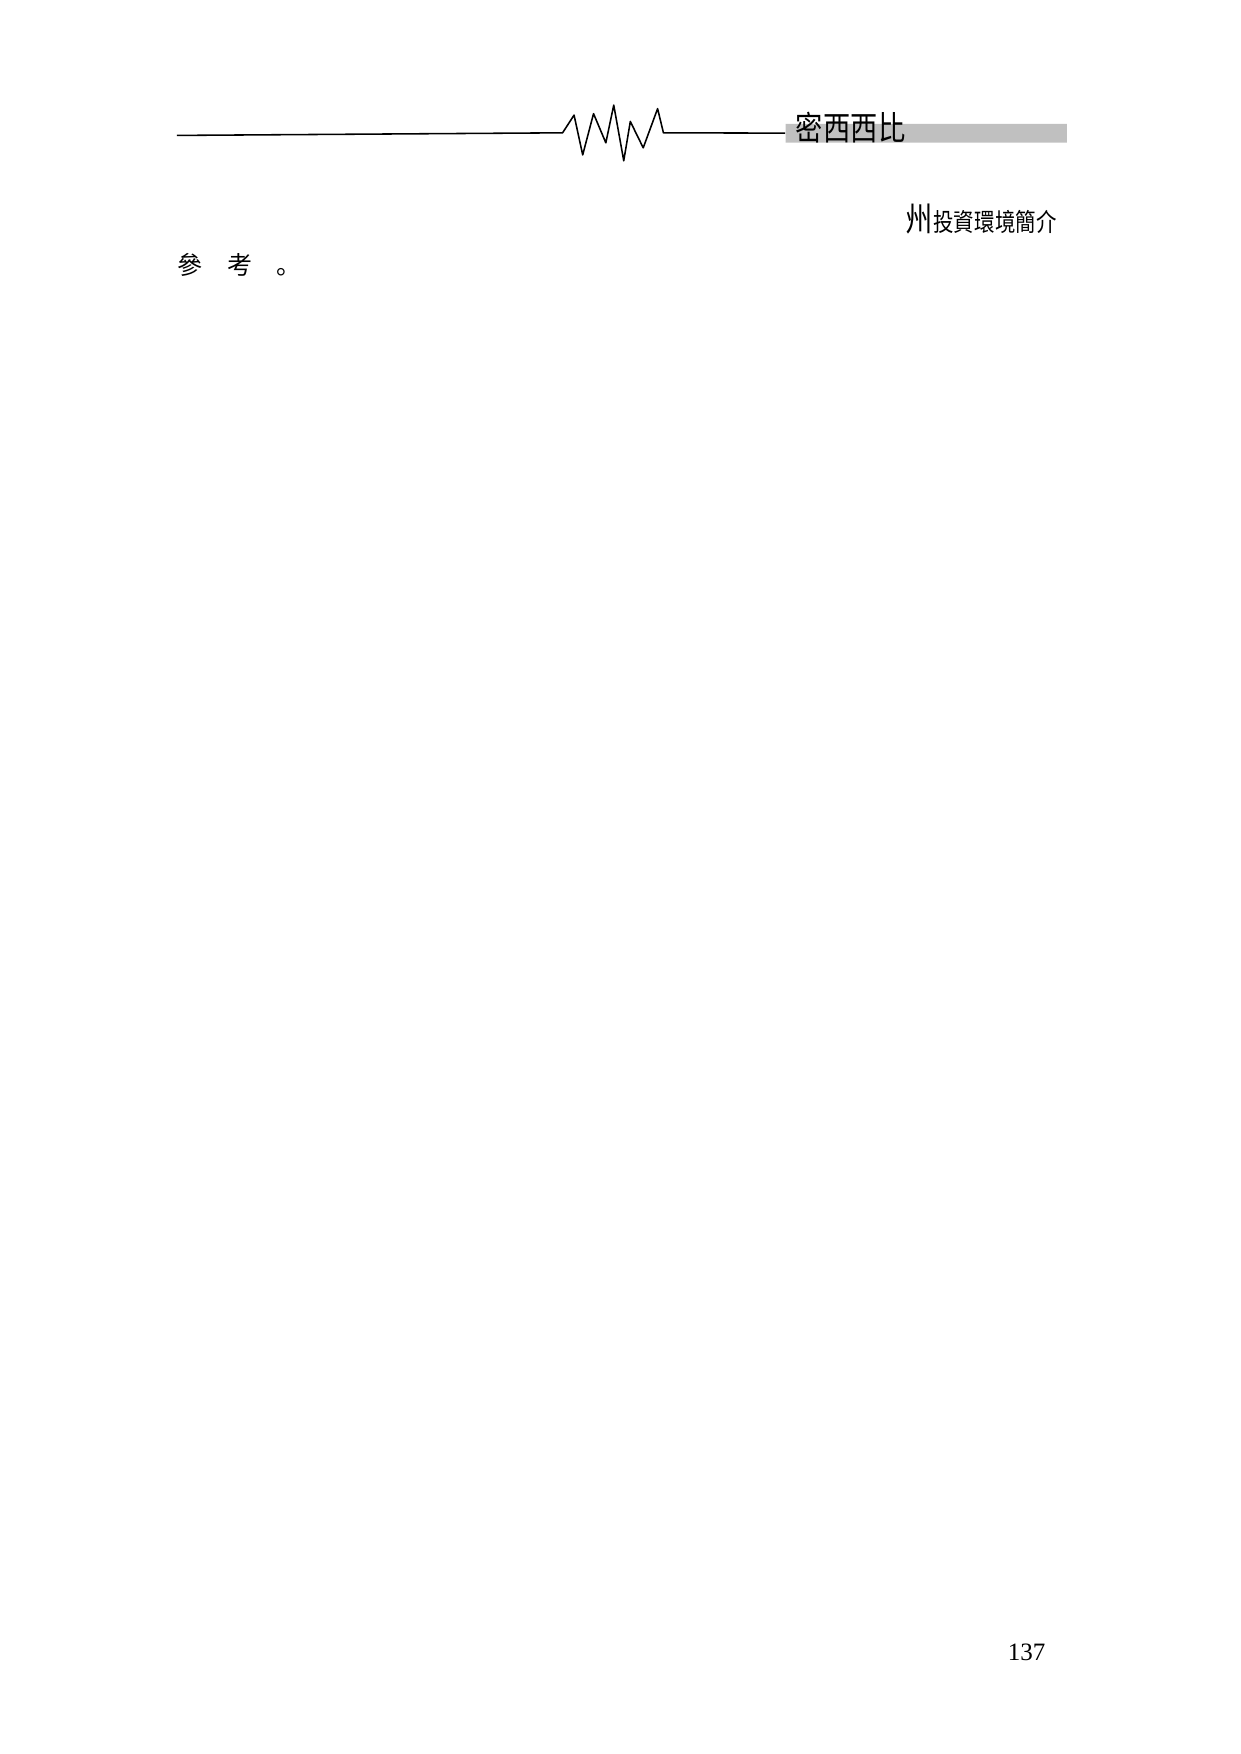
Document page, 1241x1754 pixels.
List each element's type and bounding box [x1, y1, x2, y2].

text [178, 237, 1063, 291]
